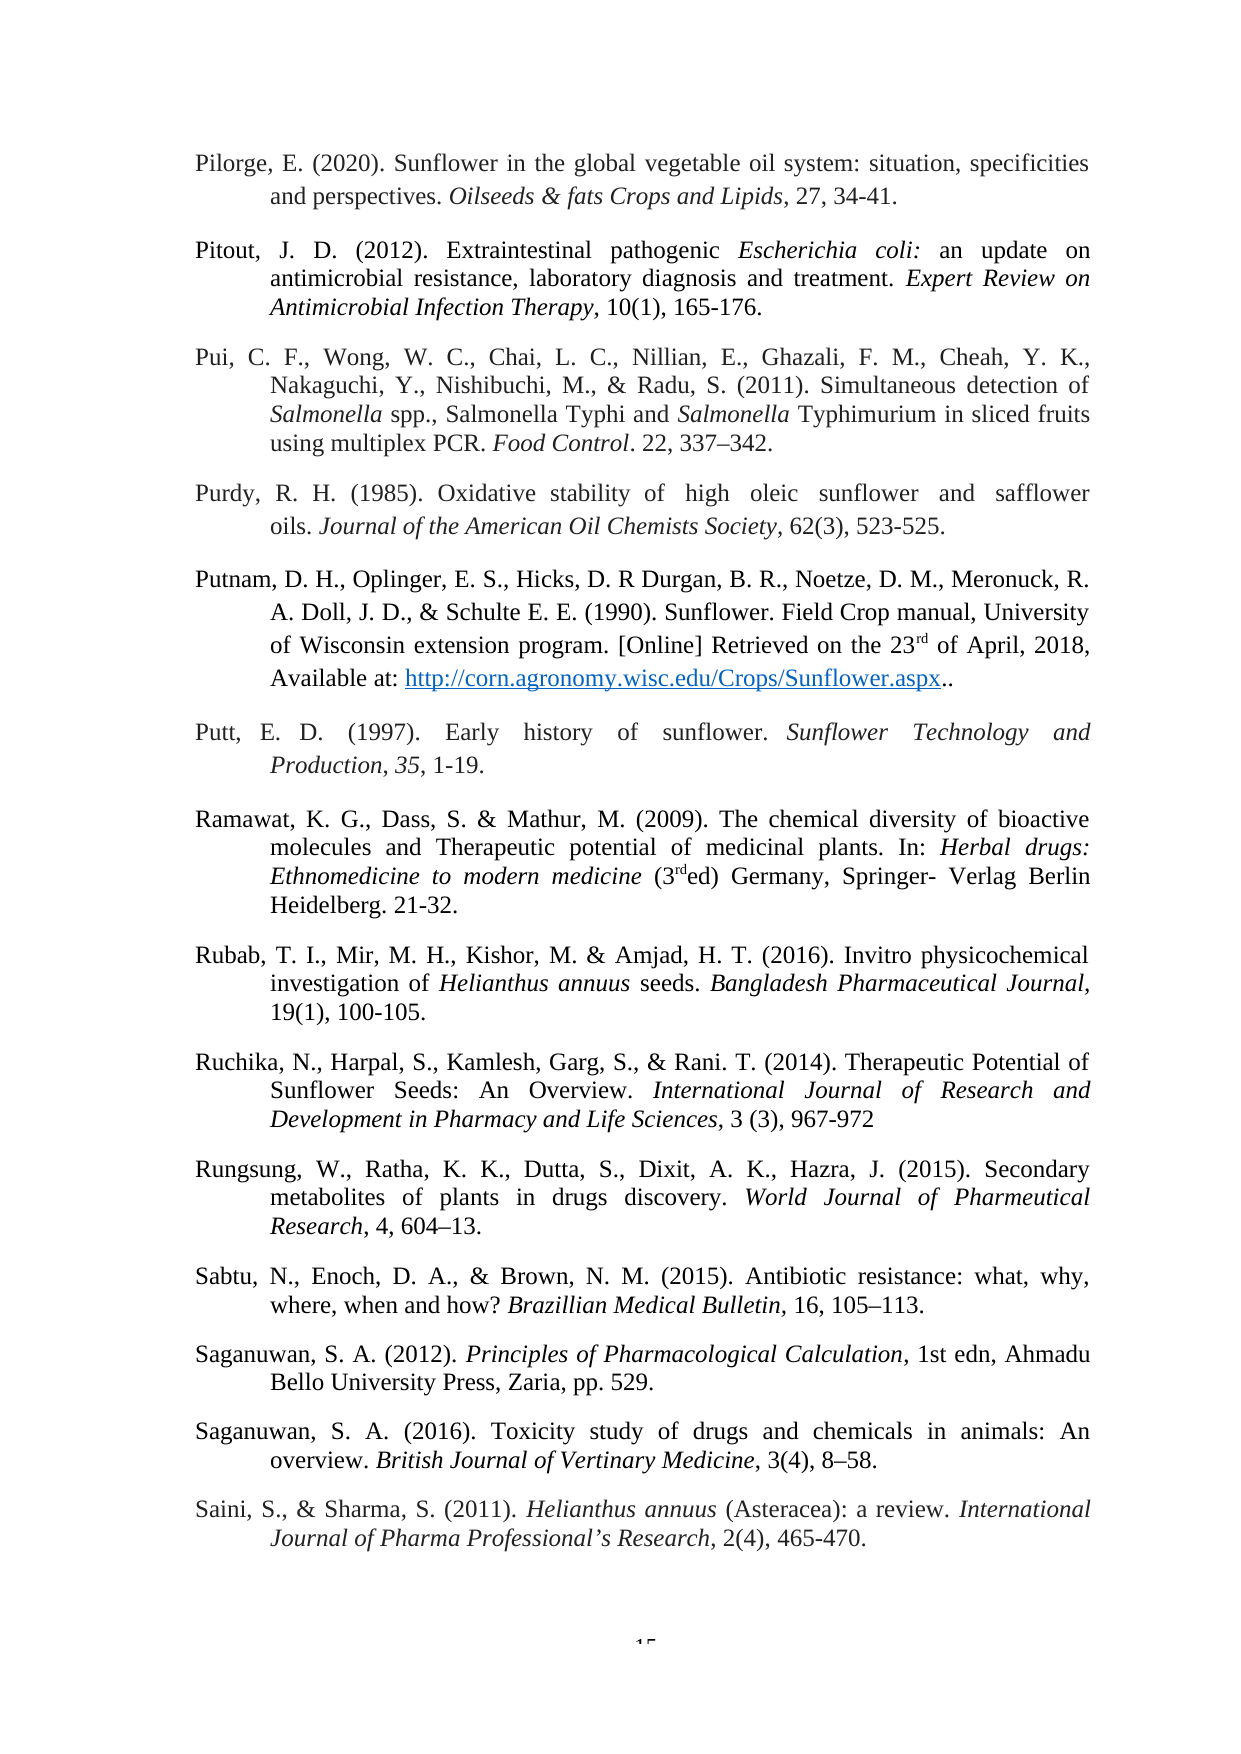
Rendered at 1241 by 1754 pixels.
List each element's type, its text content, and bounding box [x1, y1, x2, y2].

text Pilorge, E. (2020). Sunflower in the global vegetable oil system: situation, specificities and perspectives. Oilseeds & fats Crops and Lipids, 27, 34-41. [195, 148, 1090, 210]
text Pitout, J. D. (2012). Extraintestinal pathogenic Escherichia coli: an update on antimicrobial resistance, laboratory diagnosis and treatment. Expert Review on Antimicrobial Infection Therapy, 10(1), 165-176. [195, 235, 1091, 321]
text Putt, E. D. (1997). Early history of sunflower. Sunflower Technology and Production, 35, 1-19. [195, 717, 1091, 779]
text A. Doll, J. D., & Schulte E. E. (1990). Sunflower. Field Crop manual, University of Wisconsin extension program. [Online] Retrieved on the 23rd of April, 2018, Available at: http://corn.agronomy.wisc.edu/Crops/Sunflower.aspx.. [270, 597, 1091, 692]
text Sabtu, N., Enoch, D. A., & Brown, N. M. (2015). Antibiotic resistance: what, why, where, when and how? Brazillian Medical Bulletin, 16, 105–113. [195, 1261, 1090, 1318]
text Rungsung, W., Ratha, K. K., Dutta, S., Dixit, A. K., Hazra, J. (2015). Secondary metabolites of plants in drugs discovery. World Journal of Pharmeutical Research, 4, 604–13. [195, 1154, 1091, 1240]
text Saganuwan, S. A. (2012). Principles of Pharmacological Calculation, 1st edn, Ahmadu Bello University Press, Zaria, pp. 529. [195, 1339, 1091, 1396]
text Pui, C. F., Wong, W. C., Chai, L. C., Nillian, E., Ghazali, F. M., Cheah, Y. K., Nakaguchi, Y., Nishibuchi, M., & Radu, S. (2011). Simultaneous detection of Salmonella spp., Salmonella Typhi and Salmonella Typhimurium in sliced fruits using multiplex PCR. Food Control. 22, 337–342. [195, 342, 1091, 457]
text Purdy, R. H. (1985). Oxidative stability of high oleic sunflower and safflower oils. Journal of the American Oil Chemists Society, 62(3), 523-525. [195, 478, 1090, 539]
text Ramawat, K. G., Dass, S. & Mathur, M. (2009). The chemical diversity of bioactive molecules and Therapeutic potential of medicinal plants. In: Herbal drugs: Ethnomedicine to modern medicine (3rded) Germany, Springer- Verlag Berlin Heidelberg. 21-32. [195, 804, 1091, 919]
text Saganuwan, S. A. (2016). Toxicity study of drugs and chemicals in animals: An overview. British Journal of Vertinary Medicine, 3(4), 8–58. [195, 1416, 1091, 1474]
text Saini, S., & Sharma, S. (2011). Helianthus annuus (Asteracea): a review. International Journal of Pharma Professional’s Research, 2(4), 465-470. [195, 1494, 1091, 1552]
text Putnam, D. H., Oplinger, E. S., Hicks, D. R Durgan, B. R., Noetze, D. M., Meronuck, R. [195, 564, 1109, 593]
text Rubab, T. I., Mir, M. H., Kishor, M. & Amjad, H. T. (2016). Invitro physicochemical investigation of Helianthus annuus seeds. Bangladesh Pharmaceutical Journal, 19(1), 100-105. [195, 940, 1091, 1026]
text Ruchika, N., Harpal, S., Kamlesh, Garg, S., & Rani. T. (2014). Therapeutic Potential of Sunflower Seeds: An Overview. International Journal of Research and Development in Pharmacy and Life Sciences, 3 (3), 967-972 [195, 1047, 1090, 1133]
